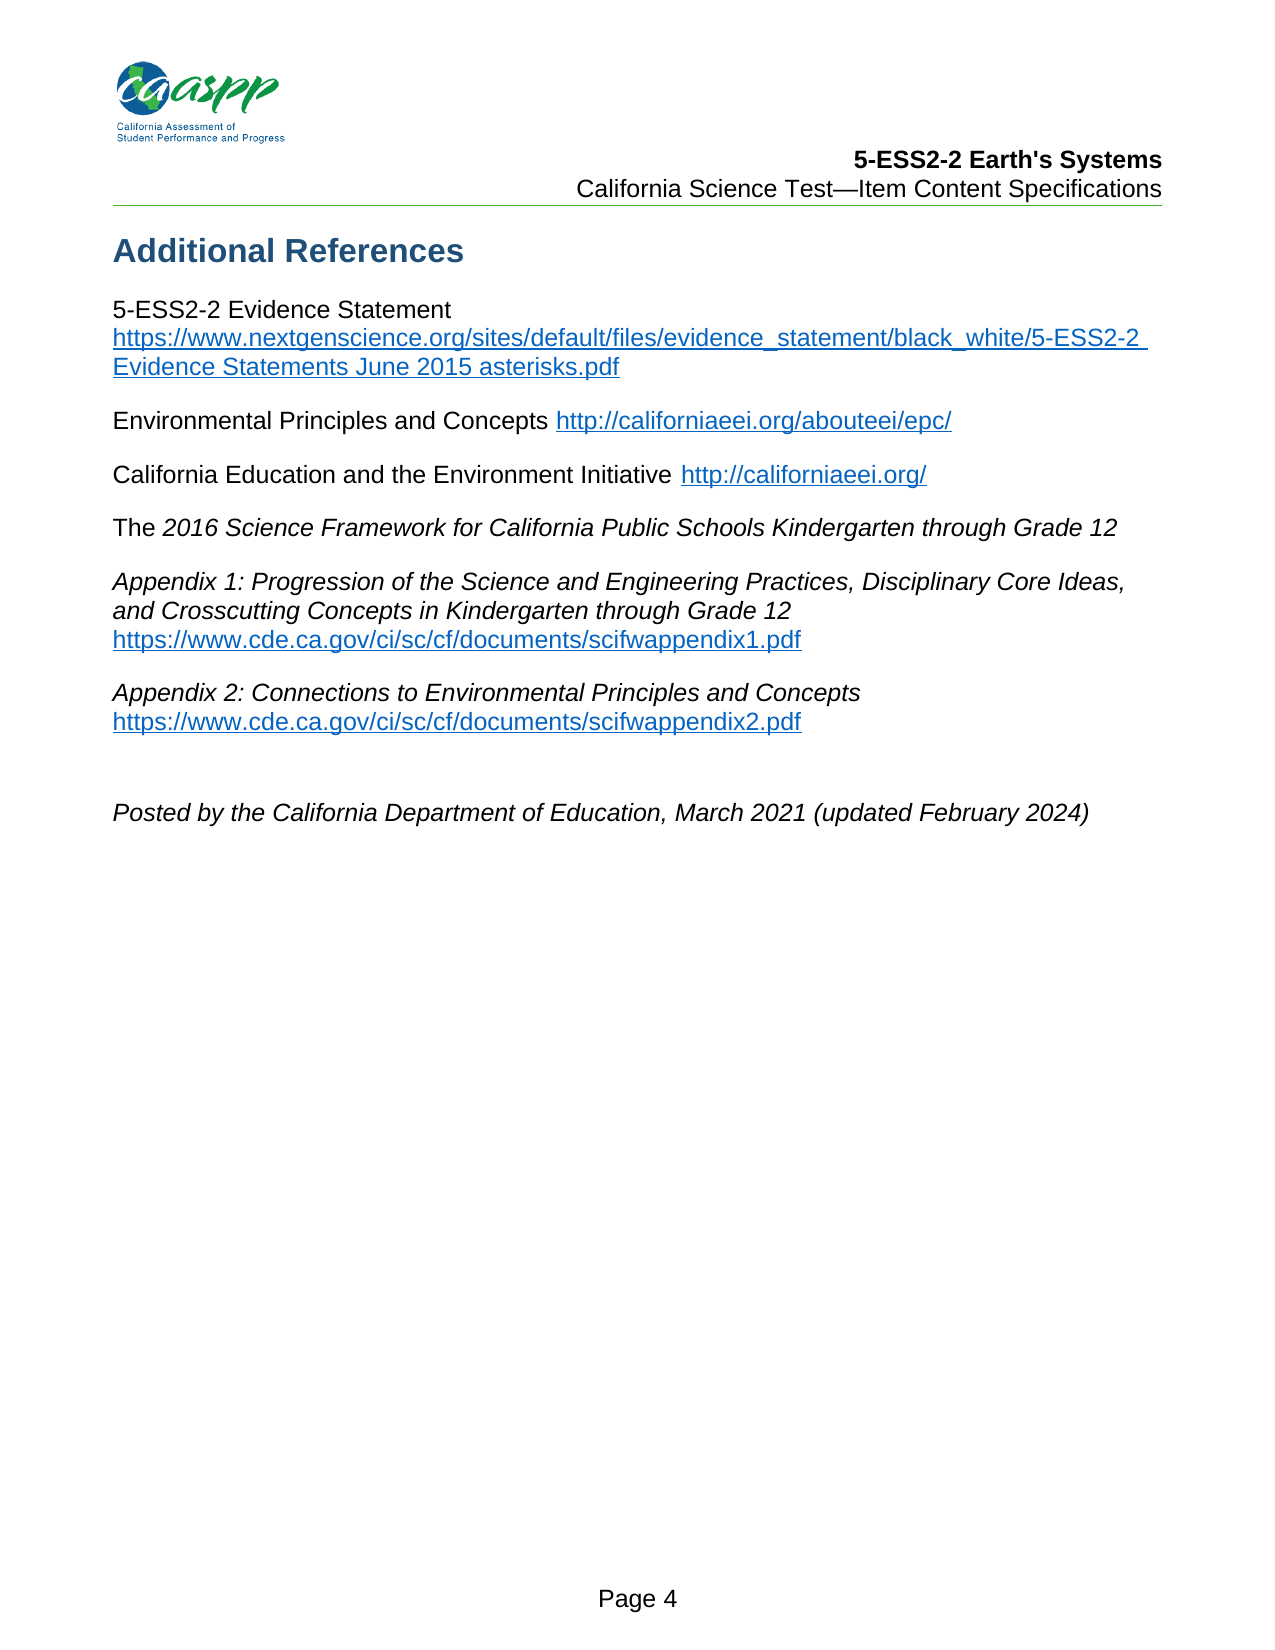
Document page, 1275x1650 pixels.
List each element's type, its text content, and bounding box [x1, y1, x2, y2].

picture [112, 60, 287, 146]
text California Education and the Environment Initiative http://californiaeei.org/ [112, 459, 1162, 488]
text Environmental Principles and Concepts http://californiaeei.org/abouteei/epc/ [112, 406, 1162, 434]
text Posted by the California Department of Education, March 2021 (updated February 2024) [112, 798, 1162, 827]
text 5-ESS2-2 Evidence Statement https://www.nextgenscience.org/sites/default/files/evidence_statement/black_white/5-ESS2-2 Evidence Statements June 2015 asterisks.pdf [112, 294, 1162, 381]
text Appendix 1: Progression of the Science and Engineering Practices, Disciplinary Core Ideas, and Crosscutting Concepts in Kindergarten through Grade 12 https://www.cde.ca.gov/ci/sc/cf/documents/scifwappendix1.pdf [112, 567, 1162, 653]
subtitle Additional References [112, 231, 1162, 269]
text Appendix 2: Connections to Environmental Principles and Concepts https://www.cde.ca.gov/ci/sc/cf/documents/scifwappendix2.pdf [112, 678, 1162, 736]
text The 2016 Science Framework for California Public Schools Kindergarten through Grade 12 [112, 513, 1162, 542]
